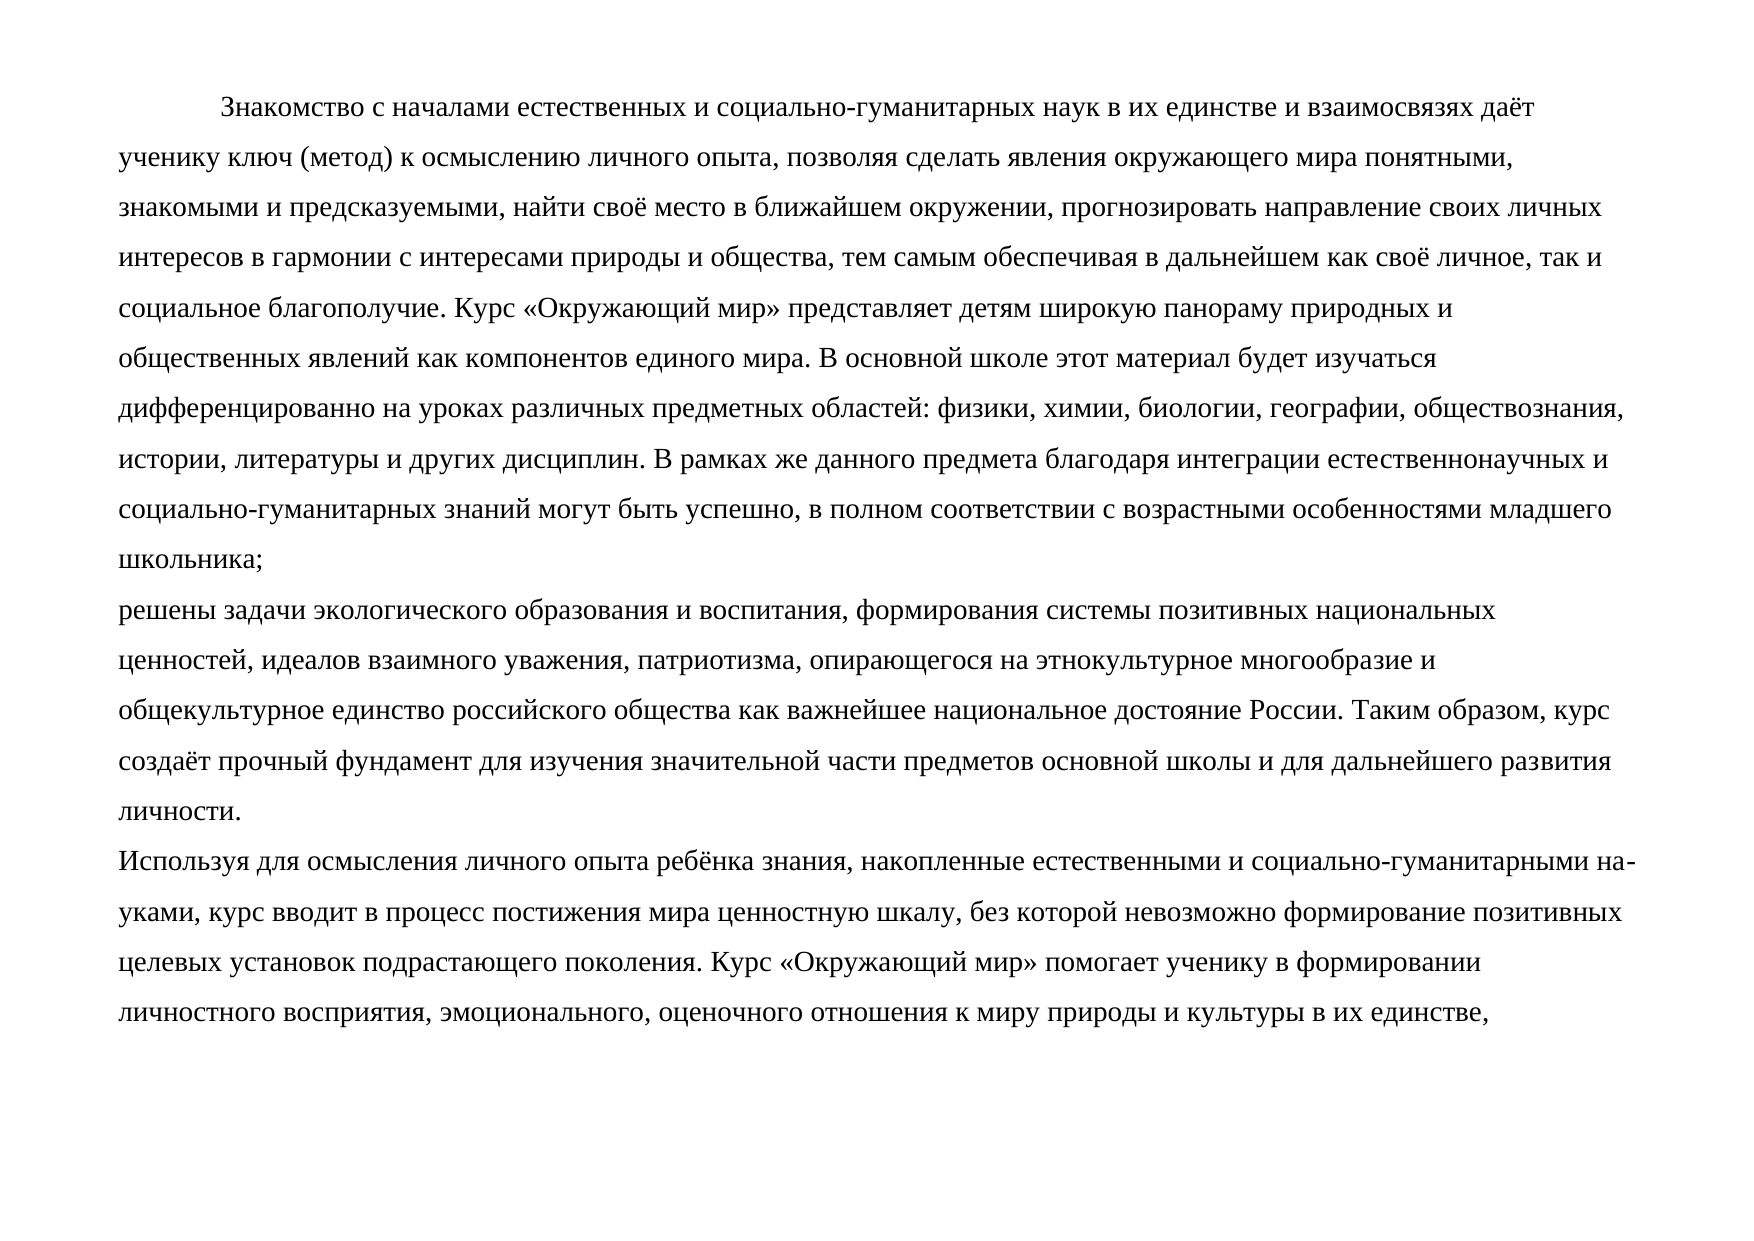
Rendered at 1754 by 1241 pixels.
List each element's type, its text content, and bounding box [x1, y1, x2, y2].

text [118, 843, 1636, 1028]
text решены задачи экологического образования и воспитания, формирования системы позитивных национальных ценностей, идеалов взаимного уважения, патриотизма, опирающегося на этнокультурное многообразие и общекультурное единство российского общества как важнейшее национальное достояние России. Таким образом, курс создаёт прочный фундамент для изучения значительной части предметов основной школы и для дальнейшего развития личности. [118, 592, 1636, 827]
text Знакомство с началами естественных и социально-гуманитарных наук в их единстве и взаимосвязях даёт ученику ключ (метод) к осмыслению личного опыта, позволяя сделать явления окружающего мира понятными, знакомыми и предсказуемыми, найти своё место в ближайшем окружении, прогнозировать направление своих личных интересов в гармонии с интересами природы и общества, тем самым обеспечивая в дальнейшем как своё личное, так и социальное благополучие. Курс «Окружающий мир» представляет детям широкую панораму природных и общественных явлений как компонентов единого мира. В основной школе этот материал будет изучаться дифференцированно на уроках различных предметных областей: физики, химии, биологии, географии, обществознания, истории, литературы и других дисциплин. В рамках же данного предмета благодаря интеграции естественнонаучных и социально-гуманитарных знаний могут быть успешно, в полном соответствии с возрастными особенностями младшего школьника; [118, 89, 1636, 575]
